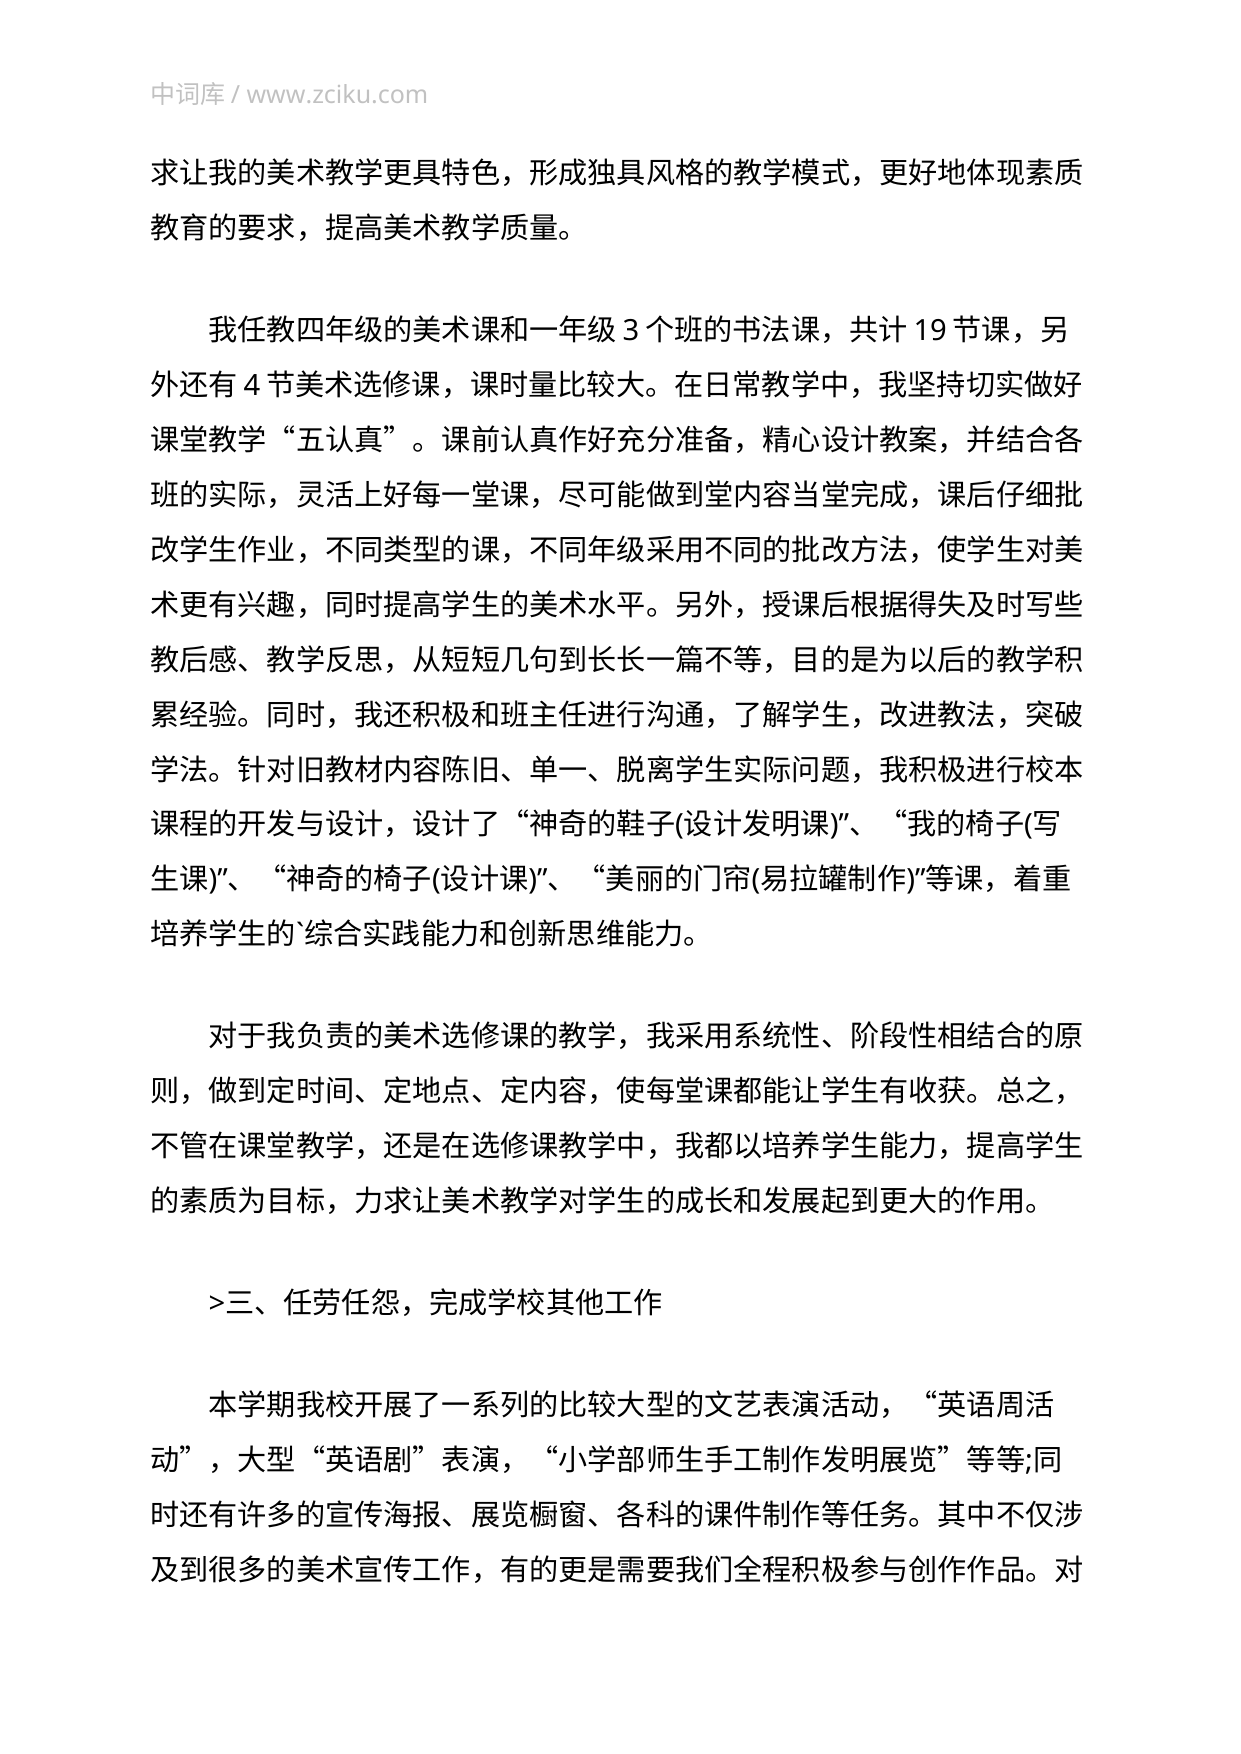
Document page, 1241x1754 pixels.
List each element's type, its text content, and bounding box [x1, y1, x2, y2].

text 对于我负责的美术选修课的教学，我采用系统性、阶段性相结合的原则，做到定时间、定地点、定内容，使每堂课都能让学生有收获。总之，不管在课堂教学，还是在选修课教学中，我都以培养学生能力，提高学生的素质为目标，力求让美术教学对学生的成长和发展起到更大的作用。 [150, 1013, 1090, 1220]
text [150, 1381, 1090, 1588]
text 我任教四年级的美术课和一年级3个班的书法课，共计19节课，另外还有4节美术选修课，课时量比较大。在日常教学中，我坚持切实做好课堂教学“五认真”。课前认真作好充分准备，精心设计教案，并结合各班的实际，灵活上好每一堂课，尽可能做到堂内容当堂完成，课后仔细批改学生作业，不同类型的课，不同年级采用不同的批改方法，使学生对美术更有兴趣，同时提高学生的美术水平。另外，授课后根据得失及时写些教后感、教学反思，从短短几句到长长一篇不等，目的是为以后的教学积累经验。同时，我还积极和班主任进行沟通，了解学生，改进教法，突破学法。针对旧教材内容陈旧、单一、脱离学生实际问题，我积极进行校本课程的开发与设计，设计了“神奇的鞋子(设计发明课)”、“我的椅子(写生课)”、“神奇的椅子(设计课)”、“美丽的门帘(易拉罐制作)”等课，着重培养学生的`综合实践能力和创新思维能力。 [150, 307, 1090, 953]
text >三、任劳任怨，完成学校其他工作 [150, 1279, 1090, 1322]
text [150, 150, 1090, 247]
